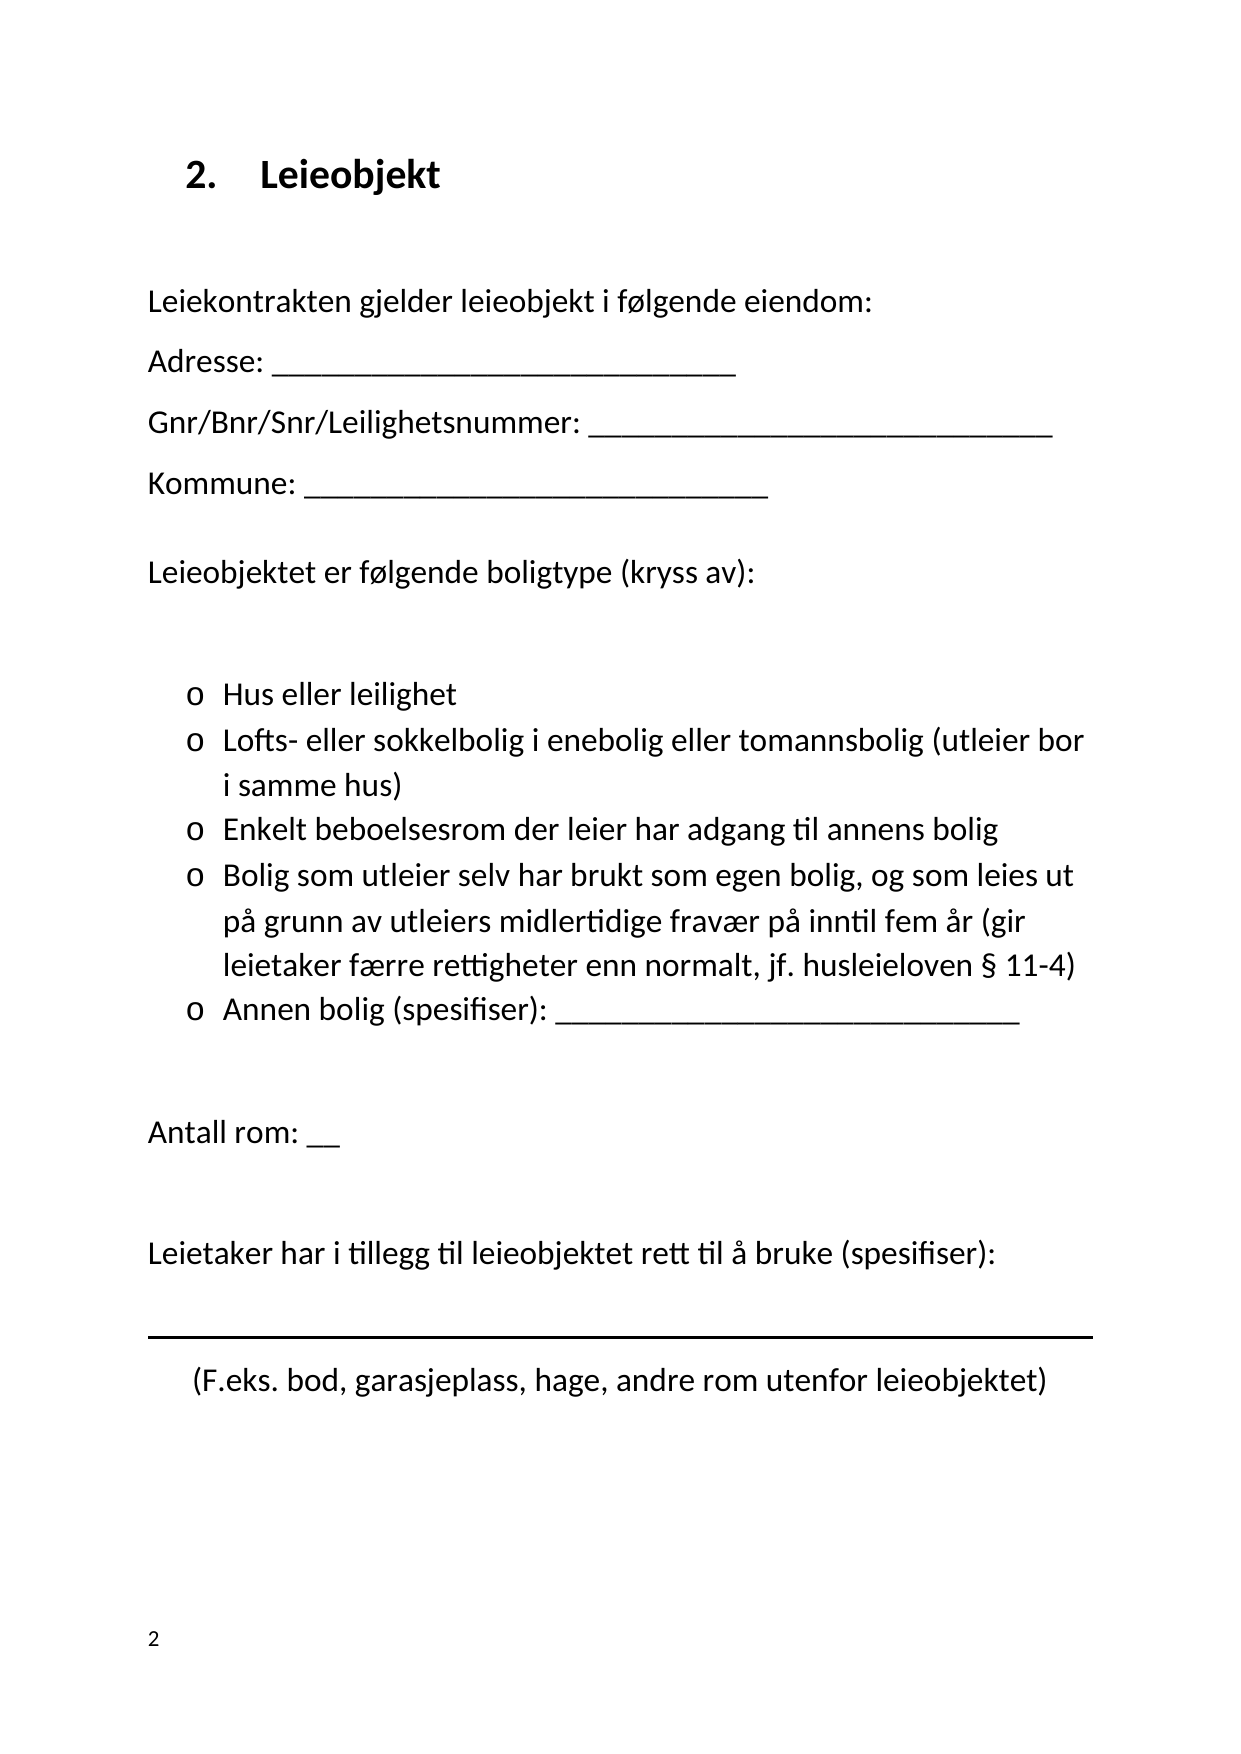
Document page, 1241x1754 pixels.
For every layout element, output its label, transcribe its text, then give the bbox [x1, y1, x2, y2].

list Bolig som utleier selv har brukt som egen bolig, og som leies ut på grunn av utleiers midlertidige fravær på inntil fem år (gir leietaker færre rettigheter enn normalt, jf. husleieloven § 11-4) [185, 854, 1093, 984]
text Gnr/Bnr/Snr/Leilighetsnummer: ____________________________ [148, 401, 1093, 442]
list Hus eller leilighet [185, 673, 1093, 715]
list Enkelt beboelsesrom der leier har adgang til annens bolig [185, 808, 1093, 851]
list Leieobjekt [185, 148, 1093, 198]
text (F.eks. bod, garasjeplass, hage, andre rom utenfor leieobjektet) [148, 1358, 1093, 1399]
text Leietaker har i tillegg til leieobjektet rett til å bruke (spesifiser): [148, 1232, 1093, 1273]
text Adresse: ____________________________ [148, 340, 1093, 381]
text Kommune: ____________________________ [148, 462, 1093, 533]
text Leiekontrakten gjelder leieobjekt i følgende eiendom: [148, 280, 1093, 321]
list Annen bolig (spesifiser): ____________________________ [185, 988, 1093, 1030]
list Lofts- eller sokkelbolig i enebolig eller tomannsbolig (utleier bor i samme hus) [185, 718, 1093, 805]
text Leieobjektet er følgende boligtype (kryss av): [148, 551, 1093, 592]
text Antall rom: __ [148, 1111, 1093, 1152]
